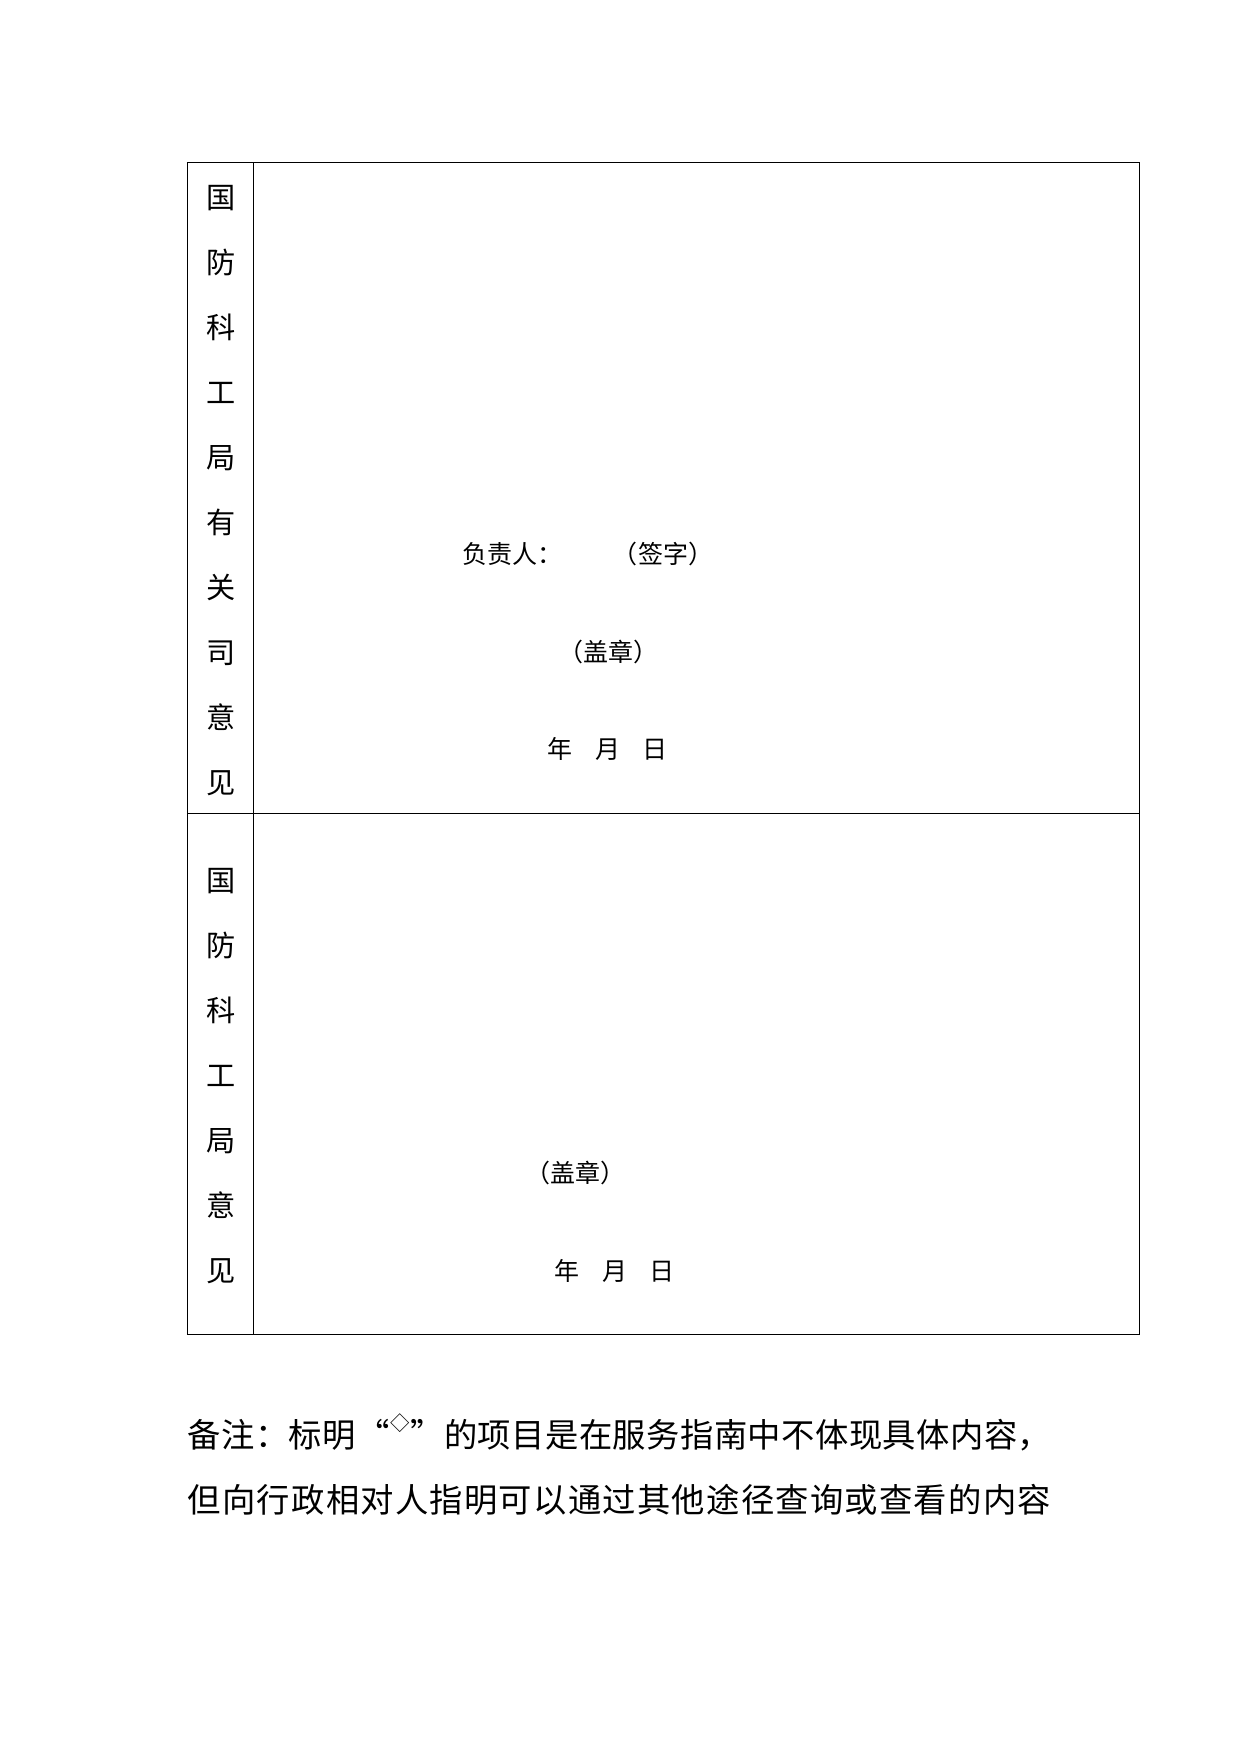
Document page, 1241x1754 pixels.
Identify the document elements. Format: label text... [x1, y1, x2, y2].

text 备注：标明“◇”的项目是在服务指南中不体现具体内容，但向行政相对人指明可以通过其他途径查询或查看的内容。 [187, 1400, 1053, 1563]
table_cell （盖章） 年 月 日 [254, 814, 1139, 1334]
table_cell 国防科工局 意见 [188, 814, 253, 1334]
table_header 负责人： （签字） （盖章） 年 月 日 [254, 163, 1139, 813]
table_header 国防 科工局有关 司 意 见 [188, 163, 253, 813]
